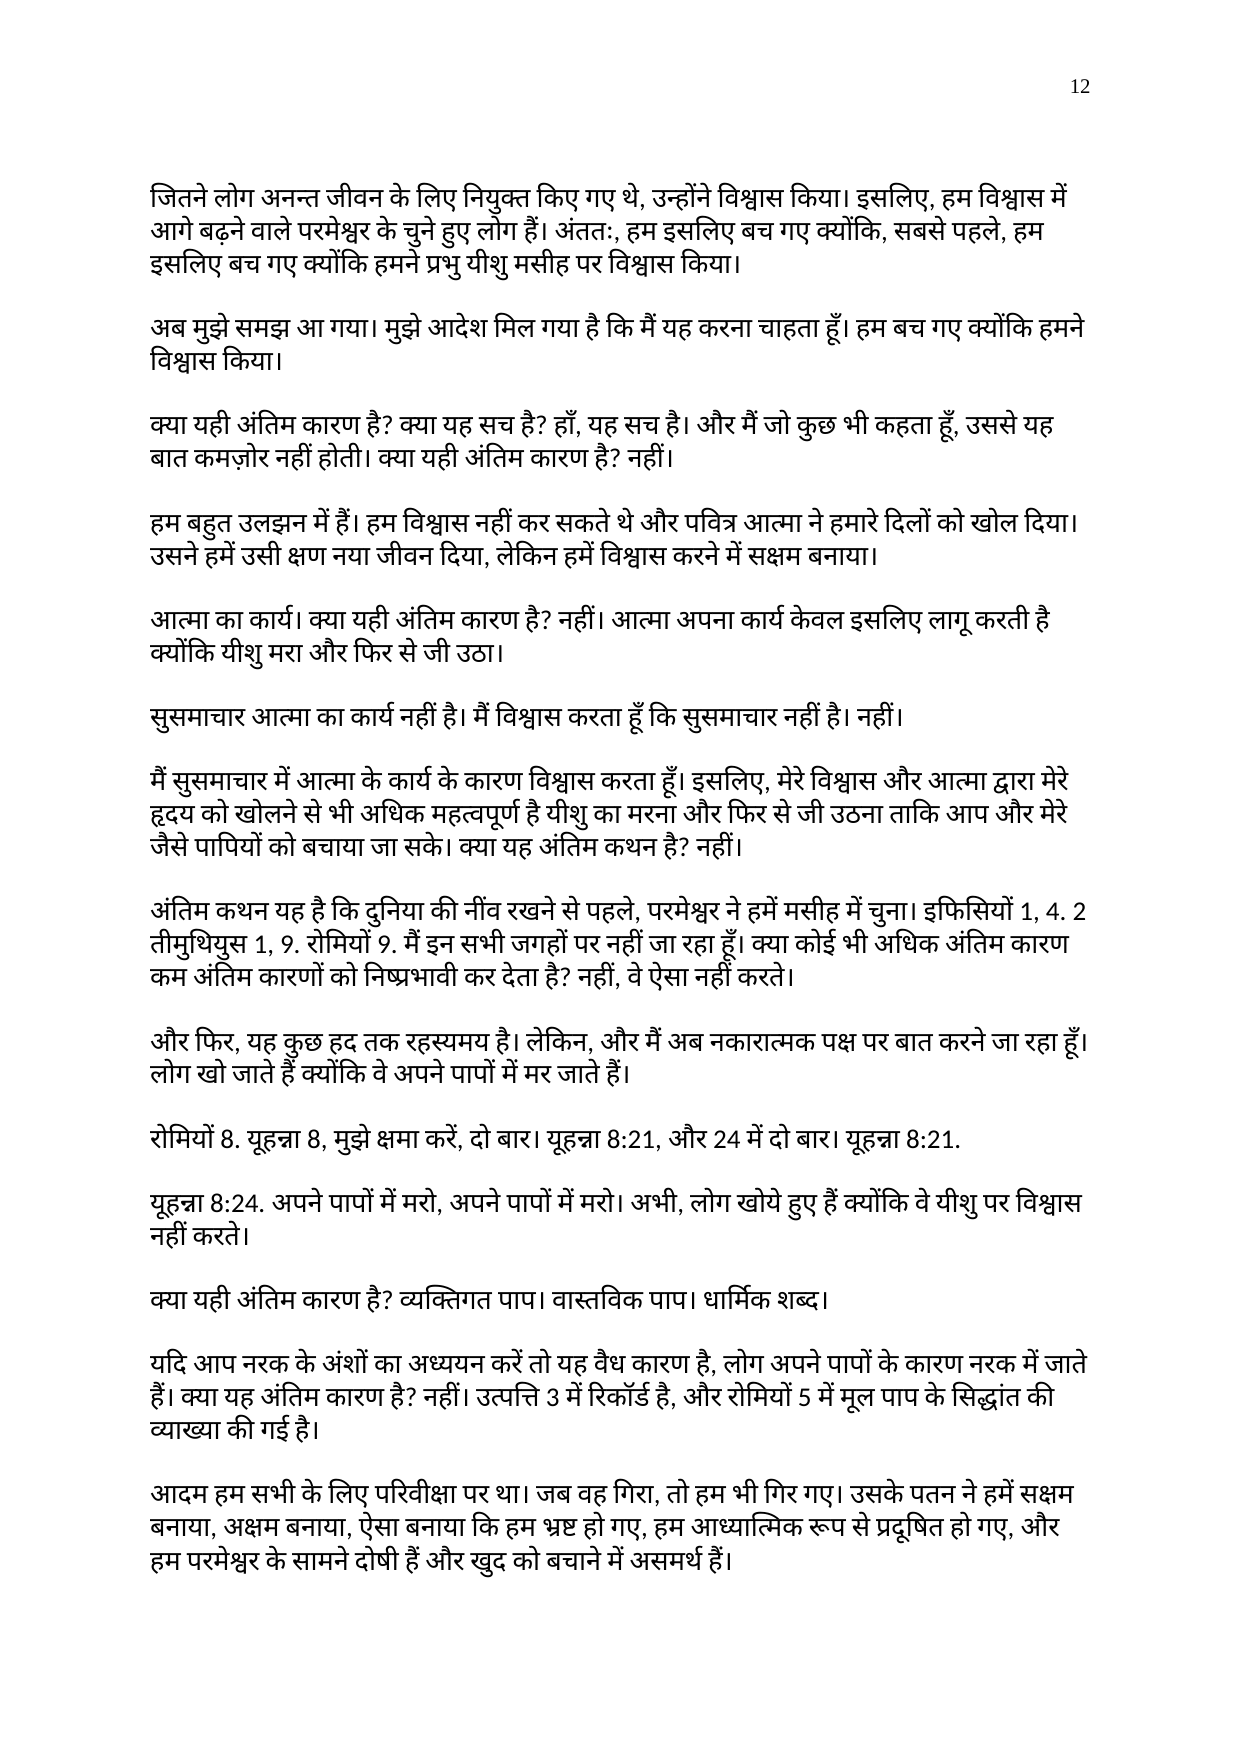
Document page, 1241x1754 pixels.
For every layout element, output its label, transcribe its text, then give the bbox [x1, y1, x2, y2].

text यदि आप नरक के अंशों का अध्ययन करें तो यह वैध कारण है, लोग अपने पापों के कारण नरक में जाते हैं। क्या यह अंतिम कारण है? नहीं। उत्पत्ति 3 में रिकॉर्ड है, और रोमियों 5 में मूल पाप के सिद्धांत की व्याख्या की गई है। [150, 1347, 1090, 1446]
text रोमियों 8. यूहन्ना 8, मुझे क्षमा करें, दो बार। यूहन्ना 8:21, और 24 में दो बार। यूहन्ना 8:21. [150, 1122, 1090, 1155]
text अंतिम कथन यह है कि दुनिया की नींव रखने से पहले, परमेश्वर ने हमें मसीह में चुना। इफिसियों 1, 4. 2 तीमुथियुस 1, 9. रोमियों 9. मैं इन सभी जगहों पर नहीं जा रहा हूँ। क्या कोई भी अधिक अंतिम कारण कम अंतिम कारणों को निष्प्रभावी कर देता है? नहीं, वे ऐसा नहीं करते। [150, 894, 1090, 993]
text सुसमाचार आत्मा का कार्य नहीं है। मैं विश्वास करता हूँ कि सुसमाचार नहीं है। नहीं। [150, 700, 1090, 733]
text क्या यही अंतिम कारण है? व्यक्तिगत पाप। वास्तविक पाप। धार्मिक शब्द। [150, 1283, 1090, 1316]
text आदम हम सभी के लिए परिवीक्षा पर था। जब वह गिरा, तो हम भी गिर गए। उसके पतन ने हमें सक्षम बनाया, अक्षम बनाया, ऐसा बनाया कि हम भ्रष्ट हो गए, हम आध्यात्मिक रूप से प्रदूषित हो गए, और हम परमेश्वर के सामने दोषी हैं और खुद को बचाने में असमर्थ हैं। [150, 1478, 1090, 1577]
text यूहन्ना 8:24. अपने पापों में मरो, अपने पापों में मरो। अभी, लोग खोये हुए हैं क्योंकि वे यीशु पर विश्वास नहीं करते। [150, 1186, 1090, 1252]
text मैं सुसमाचार में आत्मा के कार्य के कारण विश्वास करता हूँ। इसलिए, मेरे विश्वास और आत्मा द्वारा मेरे हृदय को खोलने से भी अधिक महत्वपूर्ण है यीशु का मरना और फिर से जी उठना ताकि आप और मेरे जैसे पापियों को बचाया जा सके। क्या यह अंतिम कथन है? नहीं। [150, 764, 1090, 863]
text आत्मा का कार्य। क्या यही अंतिम कारण है? नहीं। आत्मा अपना कार्य केवल इसलिए लागू करती है क्योंकि यीशु मरा और फिर से जी उठा। [150, 603, 1090, 669]
text हम बहुत उलझन में हैं। हम विश्वास नहीं कर सकते थे और पवित्र आत्मा ने हमारे दिलों को खोल दिया। उसने हमें उसी क्षण नया जीवन दिया, लेकिन हमें विश्वास करने में सक्षम बनाया। [150, 506, 1090, 572]
text अब मुझे समझ आ गया। मुझे आदेश मिल गया है कि मैं यह करना चाहता हूँ। हम बच गए क्योंकि हमने विश्वास किया। [150, 311, 1090, 377]
text जितने लोग अनन्त जीवन के लिए नियुक्त किए गए थे, उन्होंने विश्वास किया। इसलिए, हम विश्वास में आगे बढ़ने वाले परमेश्वर के चुने हुए लोग हैं। अंततः, हम इसलिए बच गए क्योंकि, सबसे पहले, हम इसलिए बच गए क्योंकि हमने प्रभु यीशु मसीह पर विश्वास किया। [150, 181, 1090, 280]
text और फिर, यह कुछ हद तक रहस्यमय है। लेकिन, और मैं अब नकारात्मक पक्ष पर बात करने जा रहा हूँ। लोग खो जाते हैं क्योंकि वे अपने पापों में मर जाते हैं। [150, 1025, 1090, 1091]
text क्या यही अंतिम कारण है? क्या यह सच है? हाँ, यह सच है। और मैं जो कुछ भी कहता हूँ, उससे यह बात कमज़ोर नहीं होती। क्या यही अंतिम कारण है? नहीं। [150, 408, 1090, 474]
